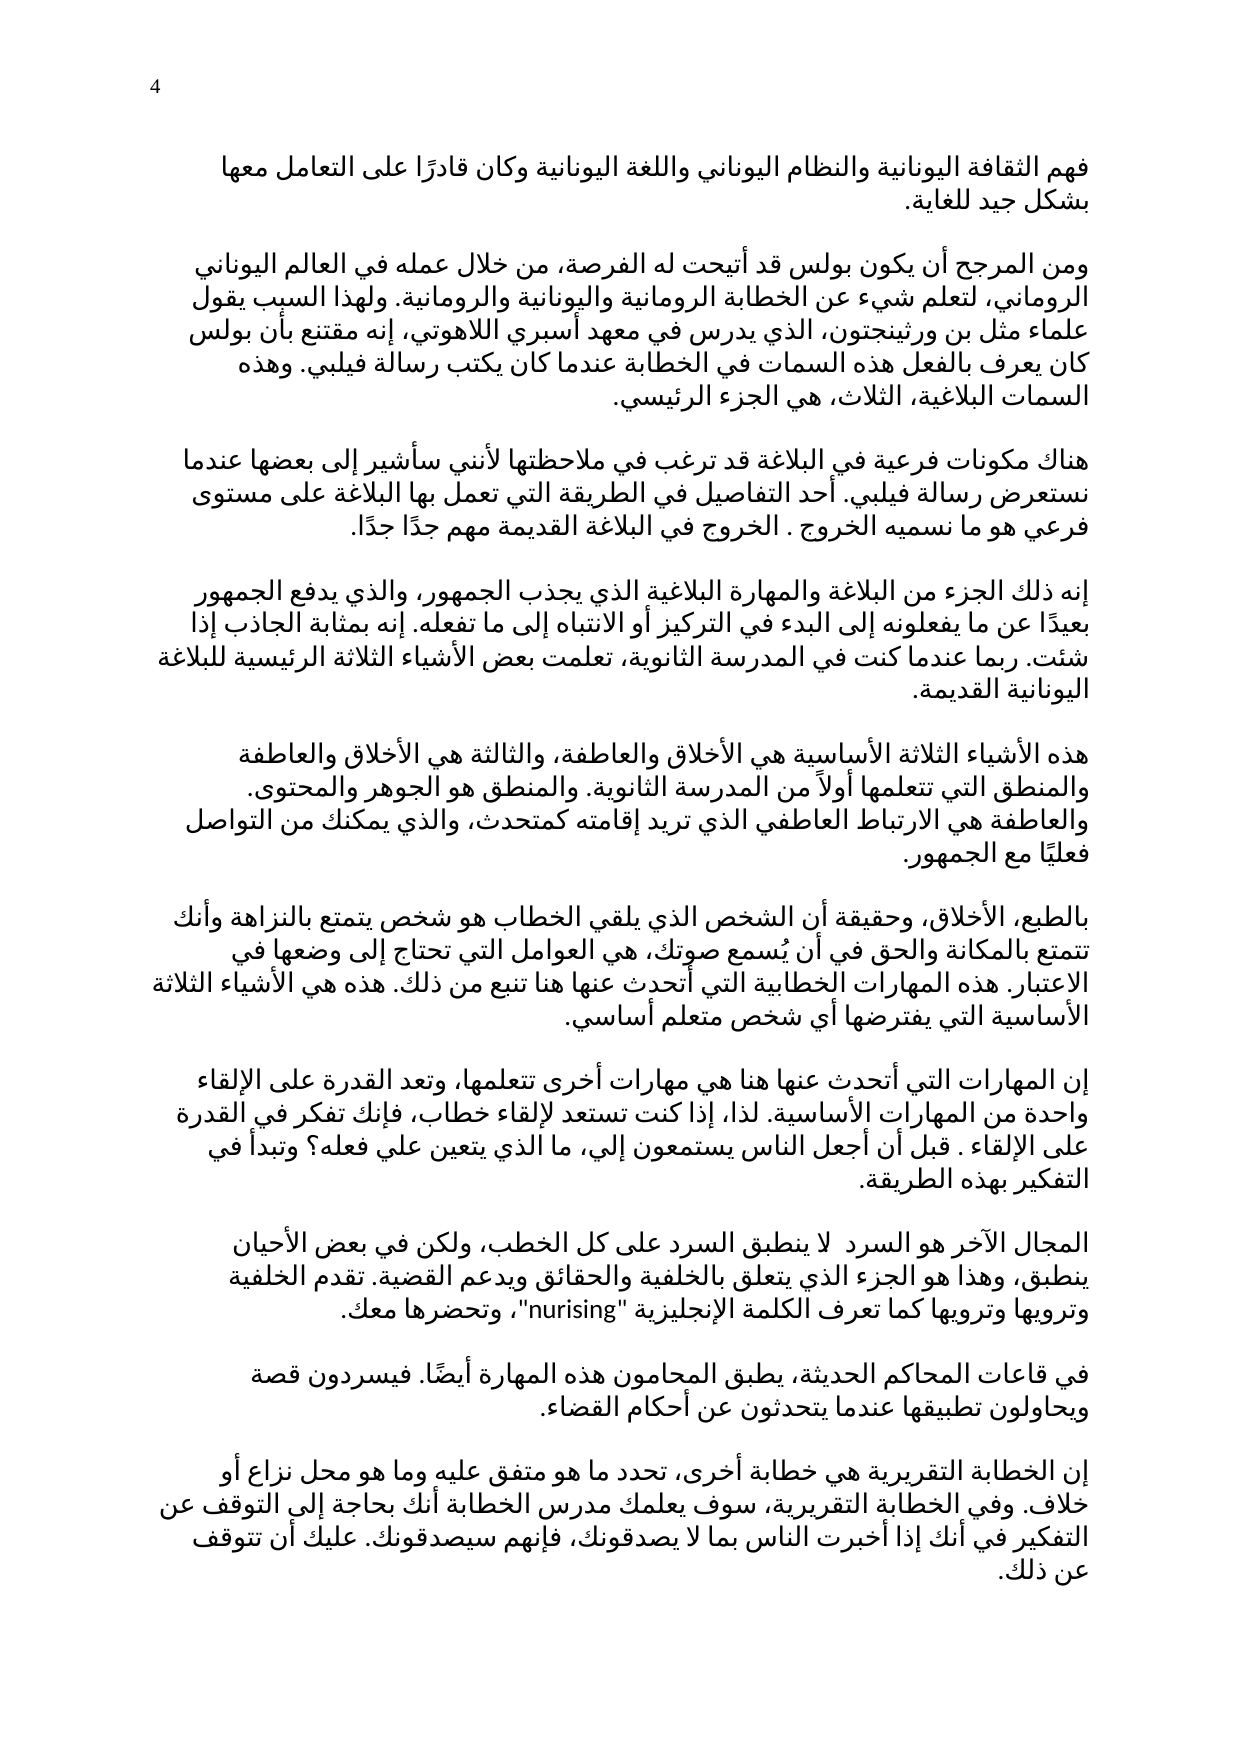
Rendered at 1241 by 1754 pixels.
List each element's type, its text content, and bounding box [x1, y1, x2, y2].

text في قاعات المحاكم الحديثة، يطبق المحامون هذه المهارة أيضًا. فيسردون قصة ويحاولون تطبيقها عندما يتحدثون عن أحكام القضاء. [150, 1357, 1090, 1423]
text بالطبع، الأخلاق، وحقيقة أن الشخص الذي يلقي الخطاب هو شخص يتمتع بالنزاهة وأنك تتمتع بالمكانة والحق في أن يُسمع صوتك، هي العوامل التي تحتاج إلى وضعها في الاعتبار. هذه المهارات الخطابية التي أتحدث عنها هنا تنبع من ذلك. هذه هي الأشياء الثلاثة الأساسية التي يفترضها أي شخص متعلم أساسي. [150, 900, 1090, 1032]
text هذه الأشياء الثلاثة الأساسية هي الأخلاق والعاطفة، والثالثة هي الأخلاق والعاطفة والمنطق التي تتعلمها أولاً من المدرسة الثانوية. والمنطق هو الجوهر والمحتوى. والعاطفة هي الارتباط العاطفي الذي تريد إقامته كمتحدث، والذي يمكنك من التواصل فعليًا مع الجمهور. [150, 737, 1090, 869]
text إن المهارات التي أتحدث عنها هنا هي مهارات أخرى تتعلمها، وتعد القدرة على الإلقاء واحدة من المهارات الأساسية. لذا، إذا كنت تستعد لإلقاء خطاب، فإنك تفكر في القدرة على الإلقاء . قبل أن أجعل الناس يستمعون إلي، ما الذي يتعين علي فعله؟ وتبدأ في التفكير بهذه الطريقة. [150, 1063, 1090, 1195]
text هناك مكونات فرعية في البلاغة قد ترغب في ملاحظتها لأنني سأشير إلى بعضها عندما نستعرض رسالة فيلبي. أحد التفاصيل في الطريقة التي تعمل بها البلاغة على مستوى فرعي هو ما نسميه الخروج . الخروج في البلاغة القديمة مهم جدًا جدًا. [150, 443, 1090, 542]
text إنه ذلك الجزء من البلاغة والمهارة البلاغية الذي يجذب الجمهور، والذي يدفع الجمهور بعيدًا عن ما يفعلونه إلى البدء في التركيز أو الانتباه إلى ما تفعله. إنه بمثابة الجاذب إذا شئت. ربما عندما كنت في المدرسة الثانوية، تعلمت بعض الأشياء الثلاثة الرئيسية للبلاغة اليونانية القديمة. [150, 574, 1090, 706]
text إن الخطابة التقريرية هي خطابة أخرى، تحدد ما هو متفق عليه وما هو محل نزاع أو خلاف. وفي الخطابة التقريرية، سوف يعلمك مدرس الخطابة أنك بحاجة إلى التوقف عن التفكير في أنك إذا أخبرت الناس بما لا يصدقونك، فإنهم سيصدقونك. عليك أن تتوقف عن ذلك. [150, 1454, 1090, 1586]
text ومن المرجح أن يكون بولس قد أتيحت له الفرصة، من خلال عمله في العالم اليوناني الروماني، لتعلم شيء عن الخطابة الرومانية واليونانية والرومانية. ولهذا السبب يقول علماء مثل بن ورثينجتون، الذي يدرس في معهد أسبري اللاهوتي، إنه مقتنع بأن بولس كان يعرف بالفعل هذه السمات في الخطابة عندما كان يكتب رسالة فيلبي. وهذه السمات البلاغية، الثلاث، هي الجزء الرئيسي. [150, 247, 1090, 412]
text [150, 150, 1090, 216]
text المجال الآخر هو السرد. لا ينطبق السرد على كل الخطب، ولكن في بعض الأحيان ينطبق، وهذا هو الجزء الذي يتعلق بالخلفية والحقائق ويدعم القضية. تقدم الخلفية وترويها وترويها كما تعرف الكلمة الإنجليزية "nurising"، وتحضرها معك. [150, 1227, 1090, 1326]
